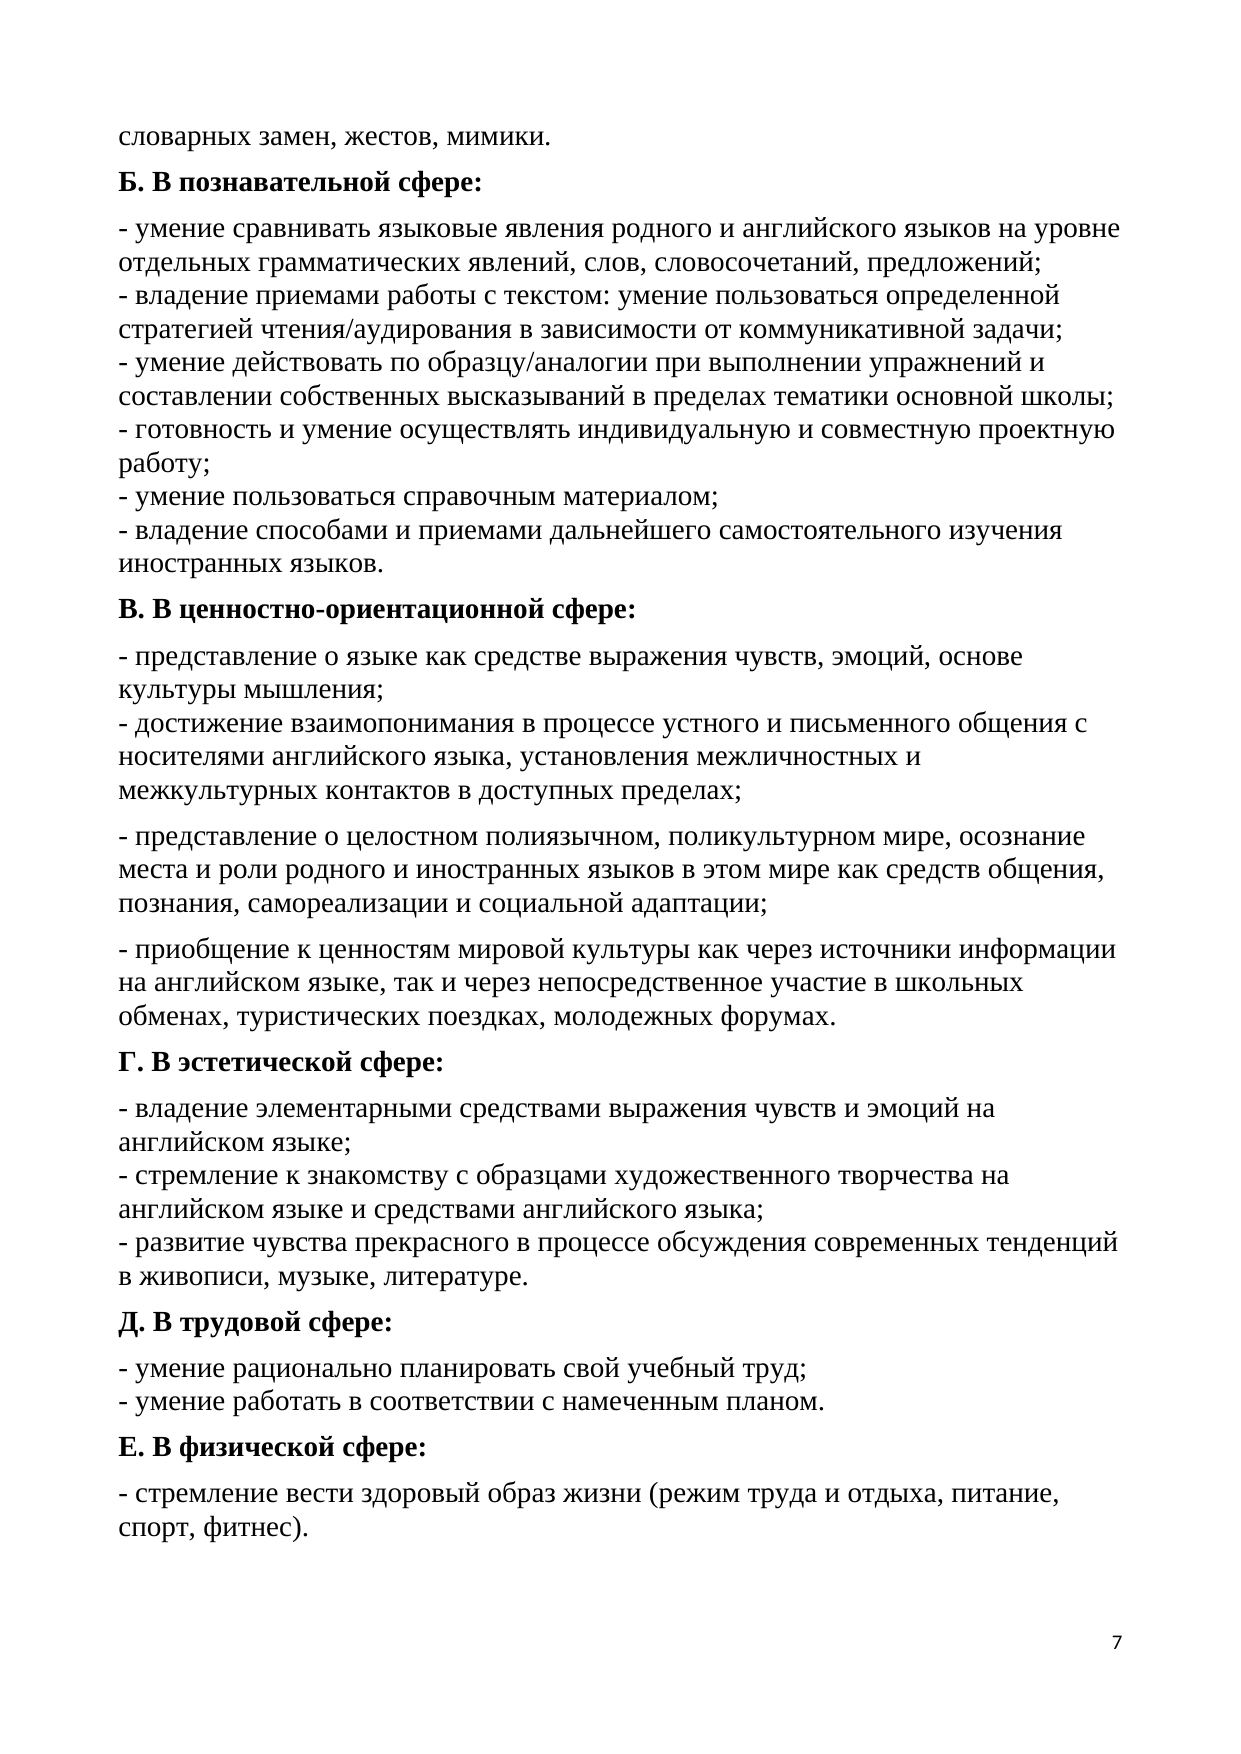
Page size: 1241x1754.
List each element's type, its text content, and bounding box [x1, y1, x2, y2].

text Д. В трудовой сфере: [118, 1304, 1122, 1337]
text - стремление вести здоровый образ жизни (режим труда и отдыха, питание, спорт, фитнес). [118, 1476, 1122, 1543]
text Б. В познавательной сфере: [118, 164, 1122, 198]
text - приобщение к ценностям мировой культуры как через источники информации на английском языке, так и через непосредственное участие в школьных обменах, туристических поездках, молодежных форумах. [118, 931, 1122, 1032]
text - представление о целостном полиязычном, поликультурном мире, осознание места и роли родного и иностранных языков в этом мире как средств общения, познания, самореализации и социальной адаптации; [118, 818, 1122, 918]
text - владение элементарными средствами выражения чувств и эмоций на английском языке; - стремление к знакомству с образцами художественного творчества на английском языке и средствами английского языка; - развитие чувства прекрасного в процессе обсуждения современных тенденций в живописи, музыке, литературе. [118, 1090, 1122, 1291]
text - умение сравнивать языковые явления родного и английского языков на уровне отдельных грамматических явлений, слов, словосочетаний, предложений; - владение приемами работы с текстом: умение пользоваться определенной стратегией чтения/аудирования в зависимости от коммуникативной задачи; - умение действовать по образцу/аналогии при выполнении упражнений и составлении собственных высказываний в пределах тематики основной школы; - готовность и умение осуществлять индивидуальную и совместную проектную работу; - умение пользоваться справочным материалом; - владение способами и приемами дальнейшего самостоятельного изучения иностранных языков. [118, 210, 1122, 579]
text В. В ценностно-ориентационной сфере: [118, 592, 1122, 625]
text Г. В эстетической сфере: [118, 1044, 1122, 1078]
text - представление о языке как средстве выражения чувств, эмоций, основе культуры мышления; - достижение взаимопонимания в процессе устного и письменного общения с носителями английского языка, установления межличностных и межкультурных контактов в доступных пределах; [118, 638, 1122, 805]
text Е. В физической сфере: [118, 1429, 1122, 1463]
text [118, 118, 1122, 152]
text - умение рационально планировать свой учебный труд; - умение работать в соответствии с намеченным планом. [118, 1350, 1122, 1417]
